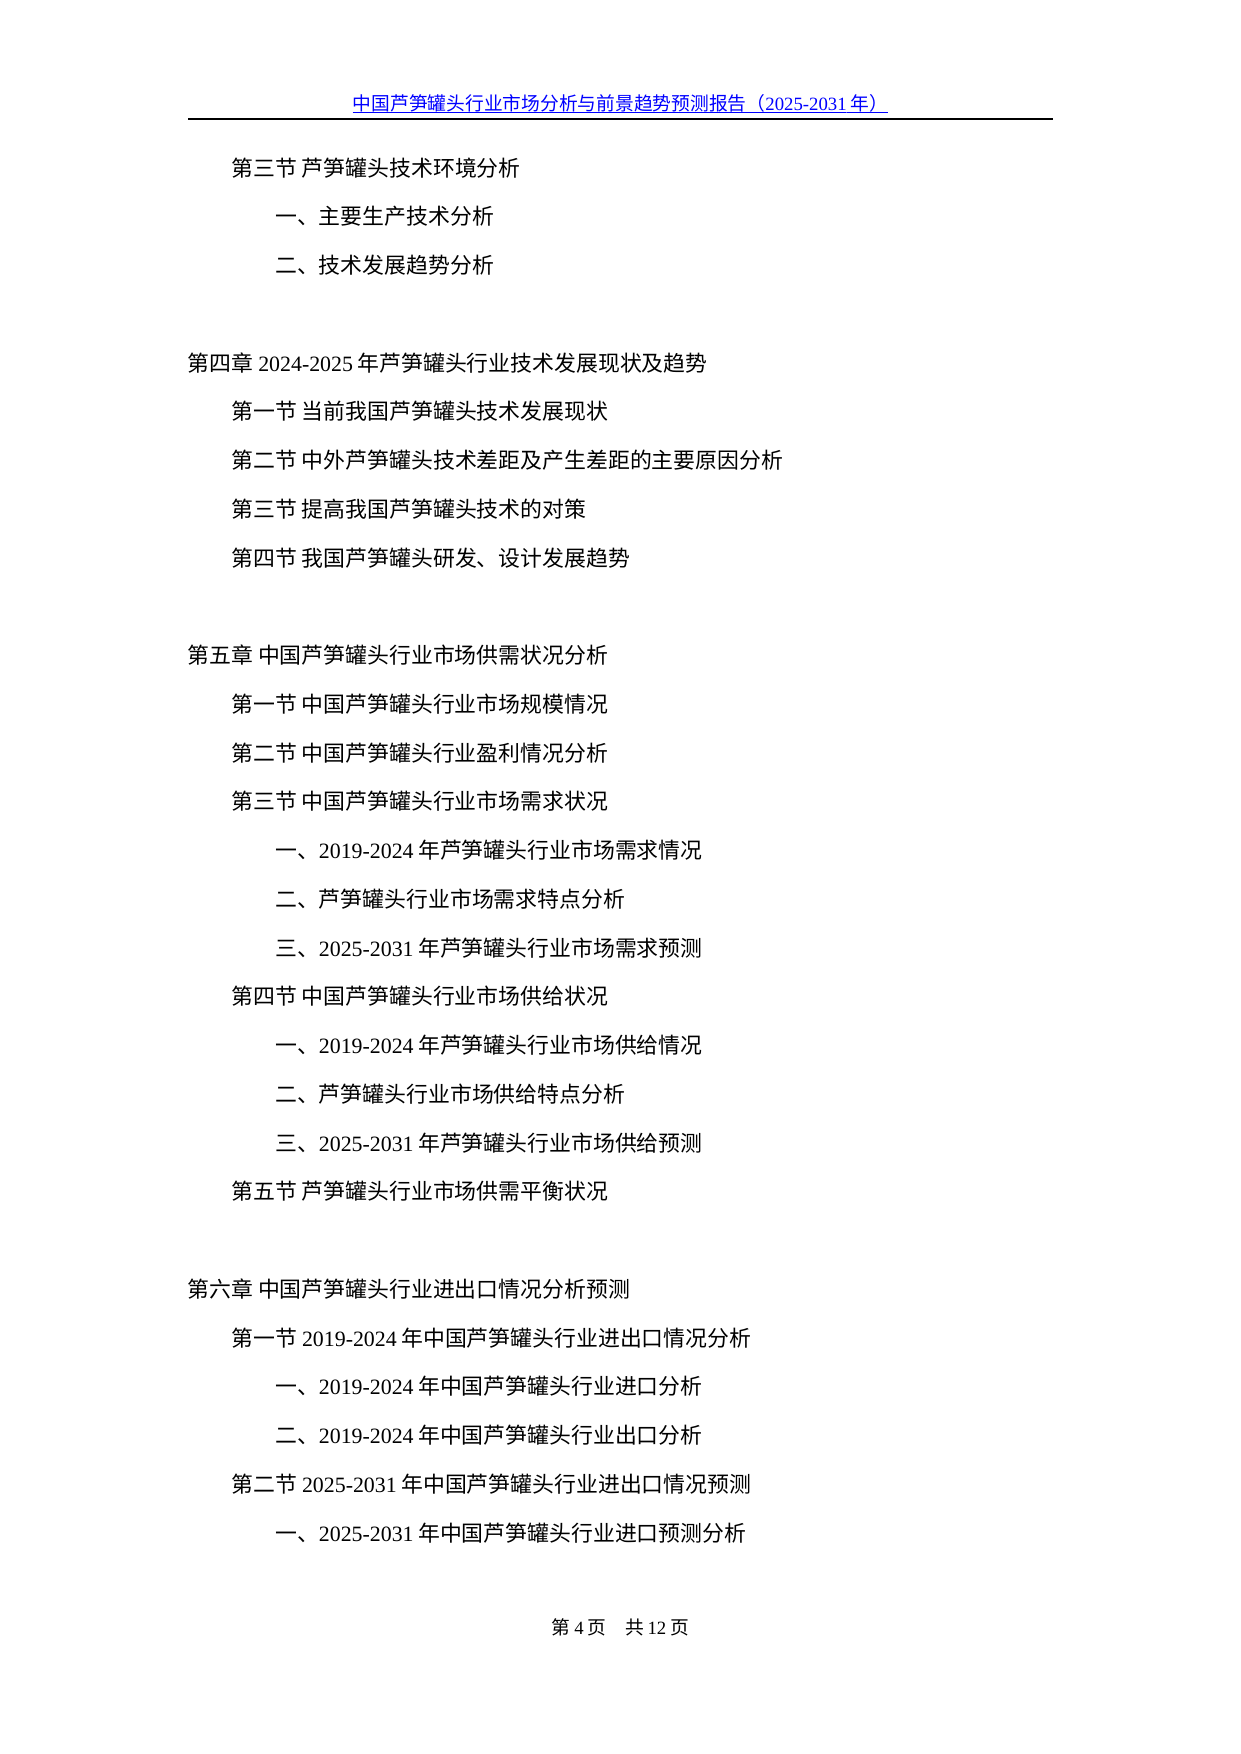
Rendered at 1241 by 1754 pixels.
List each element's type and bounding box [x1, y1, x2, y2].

text [187, 150, 1053, 1548]
